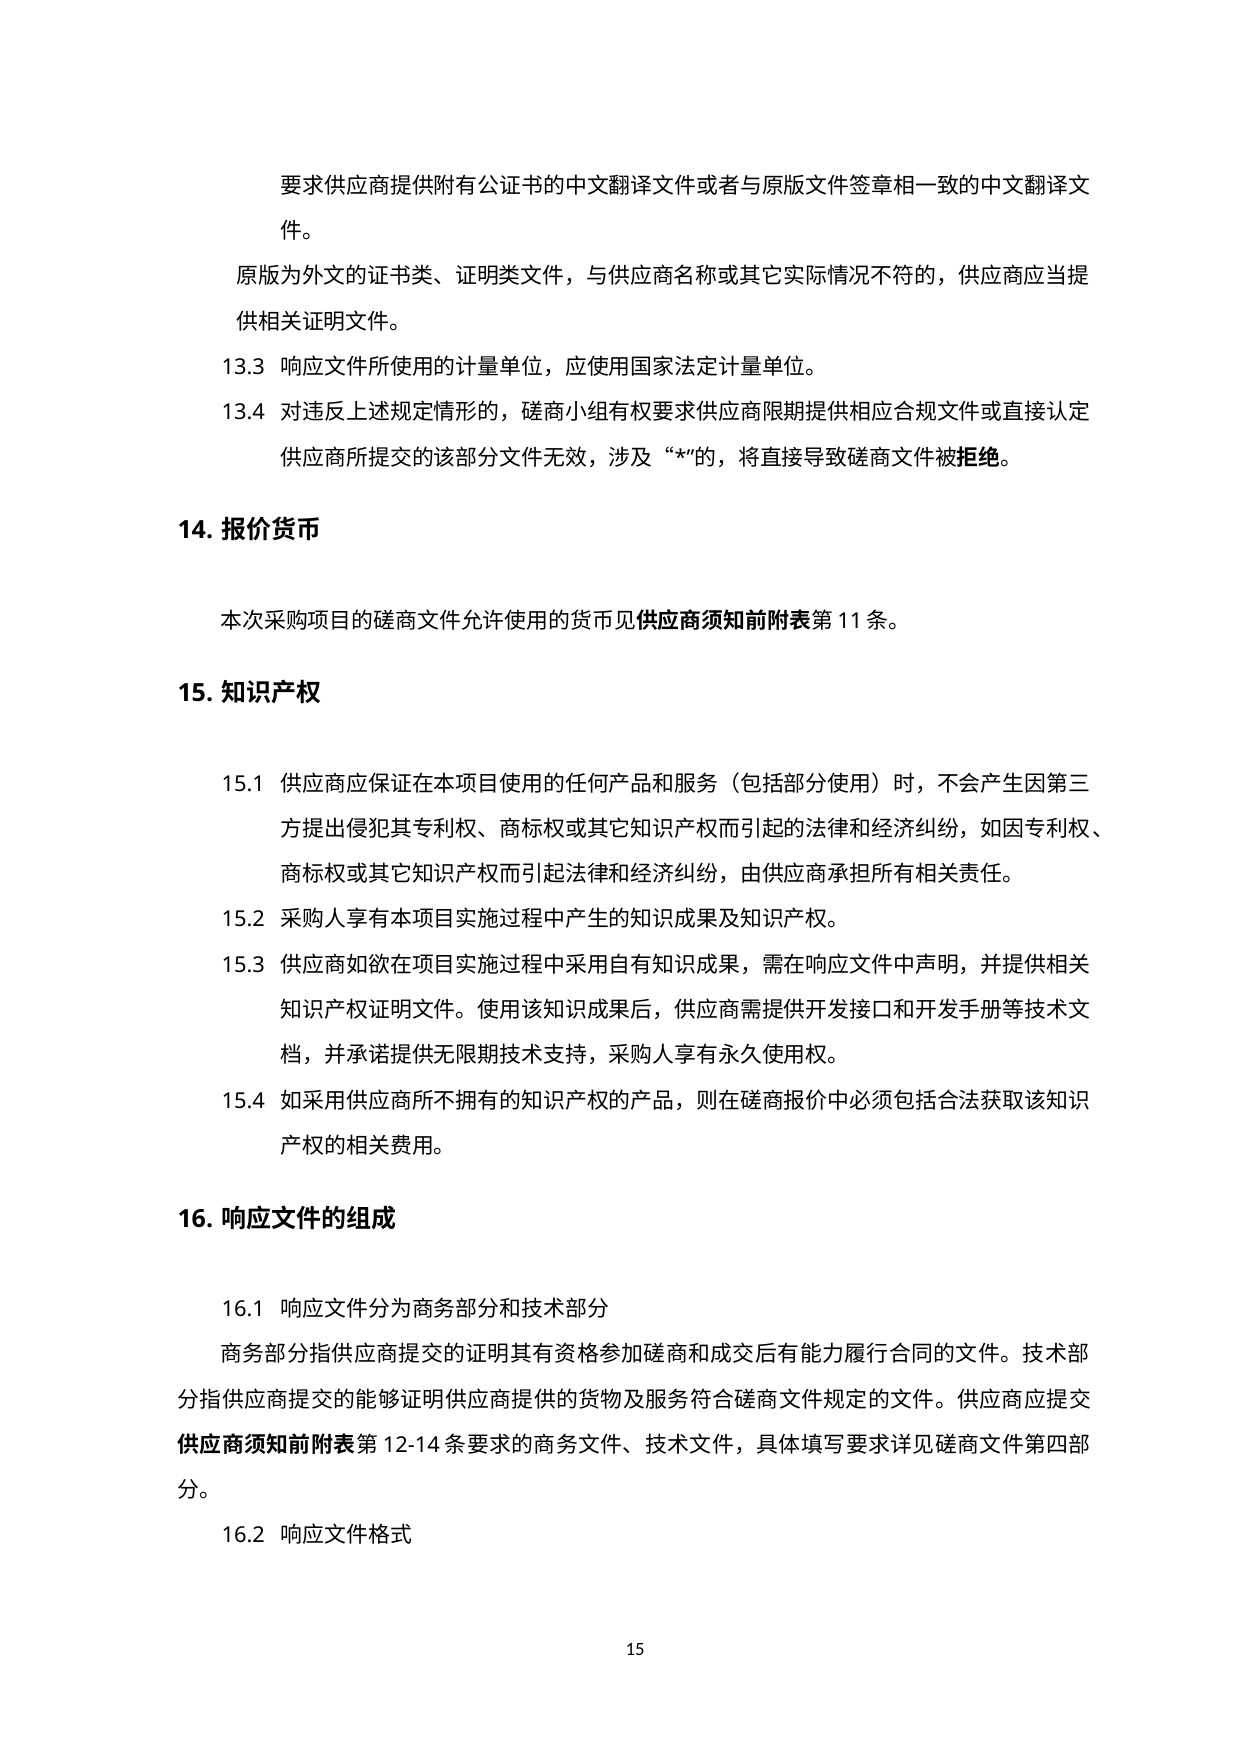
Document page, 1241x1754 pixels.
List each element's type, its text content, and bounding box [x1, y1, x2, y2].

list 如采用供应商所不拥有的知识产权的产品，则在磋商报价中必须包括合法获取该知识产权的相关费用。 [221, 1076, 1092, 1167]
list 供应商应保证在本项目使用的任何产品和服务（包括部分使用）时，不会产生因第三方提出侵犯其专利权、商标权或其它知识产权而引起的法律和经济纠纷，如因专利权、商标权或其它知识产权而引起法律和经济纠纷，由供应商承担所有相关责任。 [221, 759, 1092, 895]
text 原版为外文的证书类、证明类文件，与供应商名称或其它实际情况不符的，供应商应当提供相关证明文件。 [236, 252, 1092, 342]
list 响应文件格式 [221, 1511, 1092, 1556]
text 本次采购项目的磋商文件允许使用的货币见供应商须知前附表第11条。 [177, 596, 1092, 641]
subtitle 知识产权 [177, 668, 1092, 713]
subtitle 报价货币 [177, 505, 1092, 551]
subtitle 响应文件的组成 [177, 1194, 1092, 1239]
list 对违反上述规定情形的，磋商小组有权要求供应商限期提供相应合规文件或直接认定供应商所提交的该部分文件无效，涉及“*”的，将直接导致磋商文件被拒绝。 [221, 388, 1092, 478]
text 商务部分指供应商提交的证明其有资格参加磋商和成交后有能力履行合同的文件。技术部分指供应商提交的能够证明供应商提供的货物及服务符合磋商文件规定的文件。供应商应提交供应商须知前附表第12-14条要求的商务文件、技术文件，具体填写要求详见磋商文件第四部分。 [177, 1329, 1092, 1511]
list 响应文件分为商务部分和技术部分 [221, 1284, 1092, 1329]
list 供应商如欲在项目实施过程中采用自有知识成果，需在响应文件中声明，并提供相关知识产权证明文件。使用该知识成果后，供应商需提供开发接口和开发手册等技术文档，并承诺提供无限期技术支持，采购人享有永久使用权。 [221, 940, 1092, 1076]
list 采购人享有本项目实施过程中产生的知识成果及知识产权。 [221, 895, 1092, 940]
list 响应文件所使用的计量单位，应使用国家法定计量单位。 [221, 342, 1092, 388]
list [221, 161, 1092, 252]
